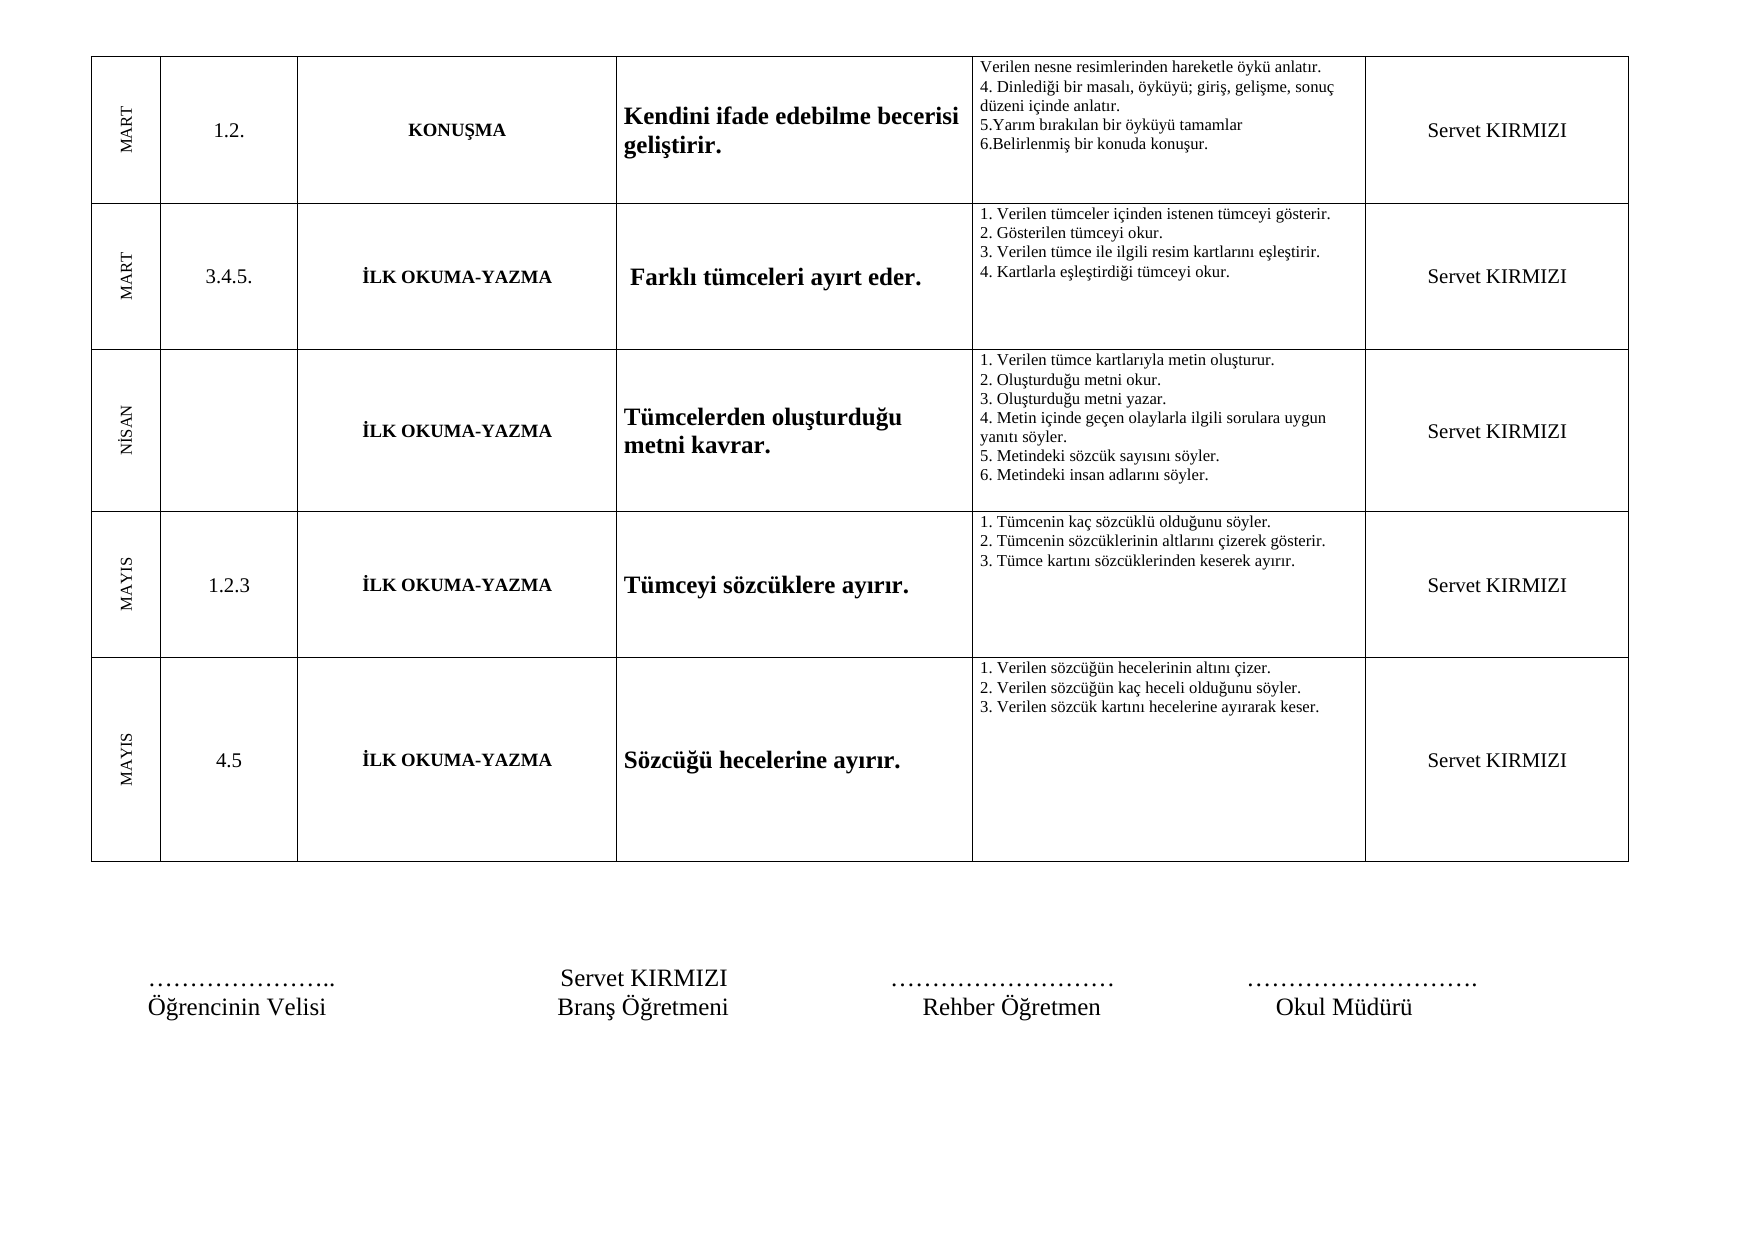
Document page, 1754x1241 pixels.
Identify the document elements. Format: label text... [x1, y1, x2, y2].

table_cell Servet KIRMIZI [1366, 57, 1628, 203]
table_cell Kendini ifade edebilme becerisi geliştirir. [617, 57, 972, 203]
table_cell NİSAN [92, 350, 160, 511]
table_cell Tümceyi sözcüklere ayırır. [617, 512, 972, 657]
table_cell 1. Verilen tümceler içinden istenen tümceyi gösterir. 2. Gösterilen tümceyi okur. 3. Verilen tümce ile ilgili resim kartlarını eşleştirir. 4. Kartlarla eşleştirdiği tümceyi okur. [973, 204, 1365, 349]
table_cell MART [92, 57, 160, 203]
table_cell MAYIS [92, 658, 160, 861]
table_cell İLK OKUMA-YAZMA [298, 204, 616, 349]
table_cell Servet KIRMIZI [1366, 658, 1628, 861]
table_cell Servet KIRMIZI [1366, 350, 1628, 511]
table_cell MAYIS [92, 512, 160, 657]
table_cell Farklı tümceleri ayırt eder. [617, 204, 972, 349]
text ………………….. Servet KIRMIZI ……………………… ………………………. [148, 963, 1744, 992]
table_cell [161, 350, 297, 511]
table_cell Tümcelerden oluşturduğu metni kavrar. [617, 350, 972, 511]
table_cell MART [92, 204, 160, 349]
table_cell Sözcüğü hecelerine ayırır. [617, 658, 972, 861]
table_cell İLK OKUMA-YAZMA [298, 512, 616, 657]
table_cell KONUŞMA [298, 57, 616, 203]
table_cell Servet KIRMIZI [1366, 204, 1628, 349]
table_cell İLK OKUMA-YAZMA [298, 350, 616, 511]
text Öğrencinin Velisi Branş Öğretmeni Rehber Öğretmen Okul Müdürü [148, 992, 1744, 1021]
table_cell Servet KIRMIZI [1366, 512, 1628, 657]
table_cell Verilen nesne resimlerinden hareketle öykü anlatır. 4. Dinlediği bir masalı, öyküyü; giriş, gelişme, sonuç düzeni içinde anlatır. 5.Yarım bırakılan bir öyküyü tamamlar 6.Belirlenmiş bir konuda konuşur. [973, 57, 1365, 203]
table_cell 1. Verilen sözcüğün hecelerinin altını çizer. 2. Verilen sözcüğün kaç heceli olduğunu söyler. 3. Verilen sözcük kartını hecelerine ayırarak keser. [973, 658, 1365, 861]
table_cell 3.4.5. [161, 204, 297, 349]
table_cell 4.5 [161, 658, 297, 861]
table_cell 1. Tümcenin kaç sözcüklü olduğunu söyler. 2. Tümcenin sözcüklerinin altlarını çizerek gösterir. 3. Tümce kartını sözcüklerinden keserek ayırır. [973, 512, 1365, 657]
table_cell 1.2.3 [161, 512, 297, 657]
table_cell 1.2. [161, 57, 297, 203]
table_cell İLK OKUMA-YAZMA [298, 658, 616, 861]
table_cell 1. Verilen tümce kartlarıyla metin oluşturur. 2. Oluşturduğu metni okur. 3. Oluşturduğu metni yazar. 4. Metin içinde geçen olaylarla ilgili sorulara uygun yanıtı söyler. 5. Metindeki sözcük sayısını söyler. 6. Metindeki insan adlarını söyler. [973, 350, 1365, 511]
